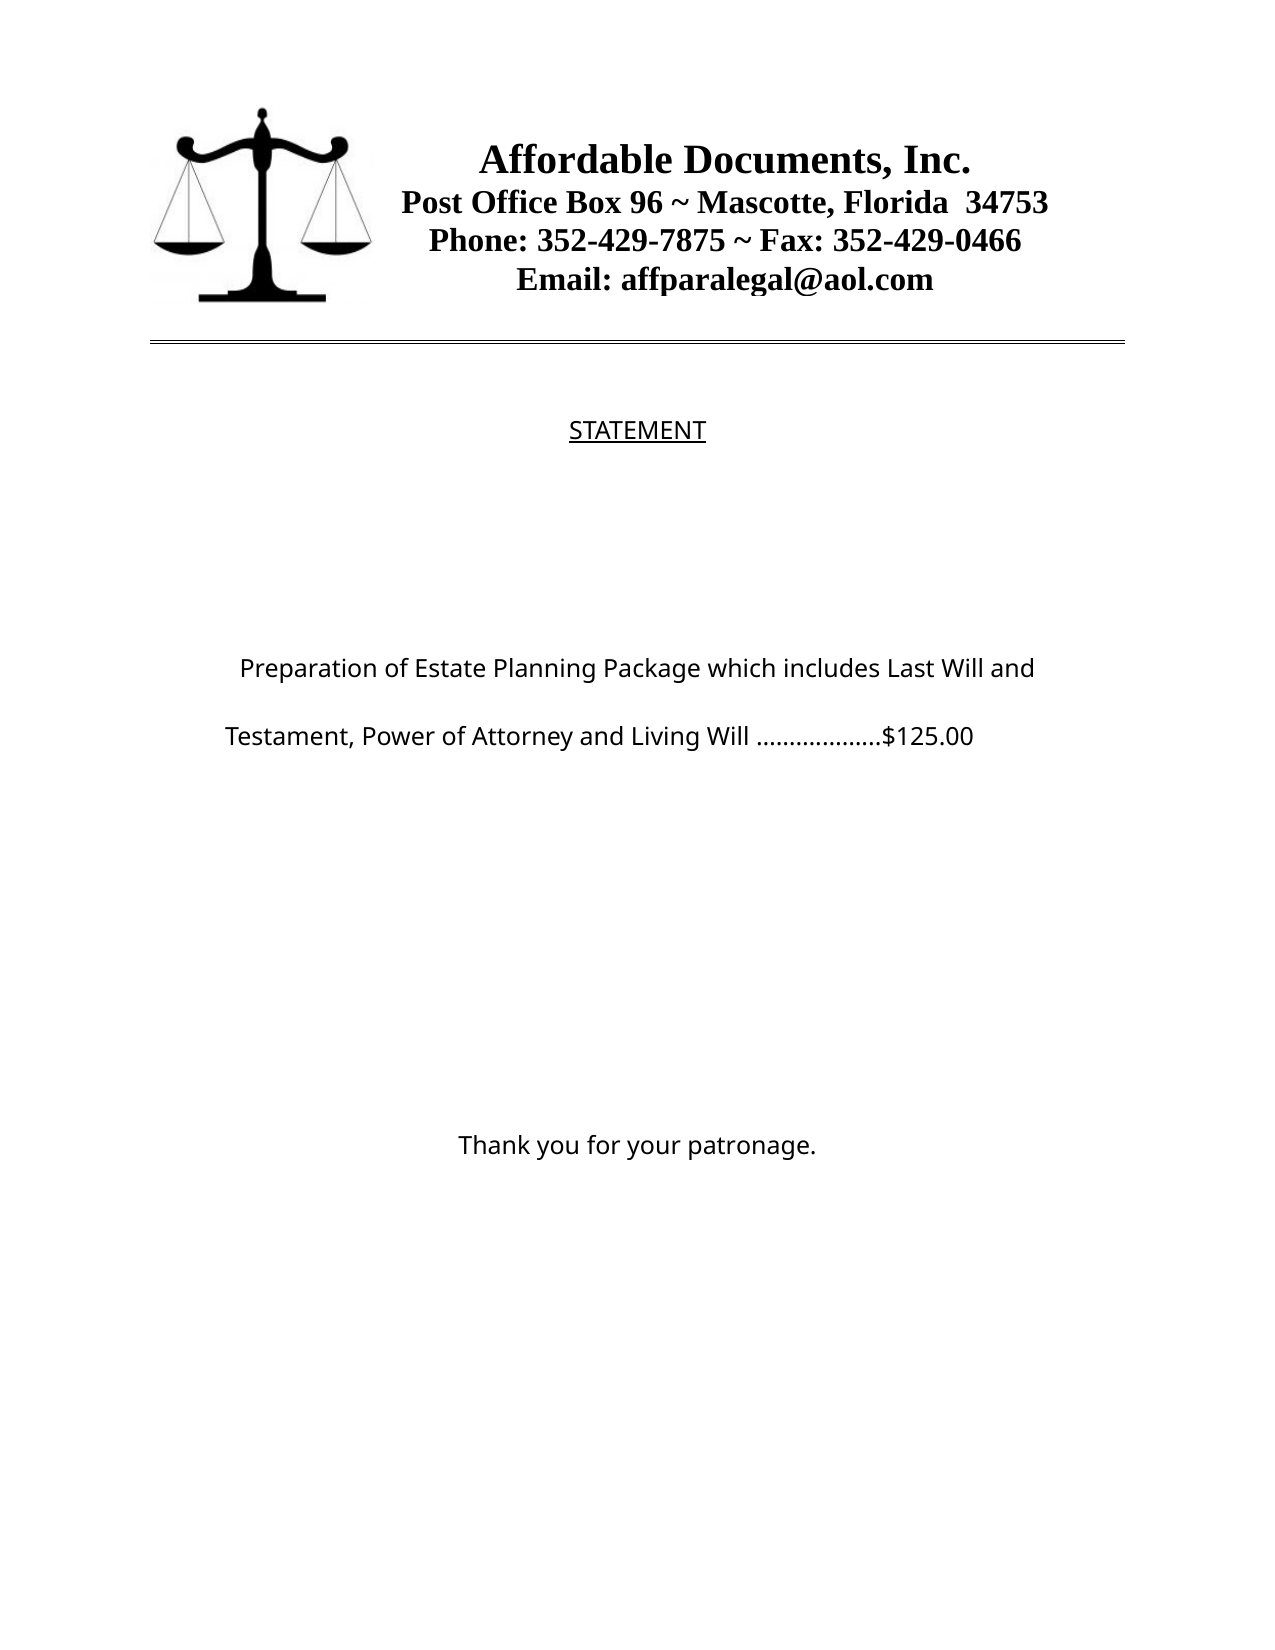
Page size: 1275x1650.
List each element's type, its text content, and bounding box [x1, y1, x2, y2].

text Testament, Power of Attorney and Living Will ……….……...$125.00 [150, 719, 1125, 753]
text Preparation of Estate Planning Package which includes Last Will and [150, 651, 1125, 685]
picture [150, 105, 374, 304]
text STATEMENT [150, 412, 1125, 446]
text Thank you for your patronage. [150, 1128, 1125, 1162]
